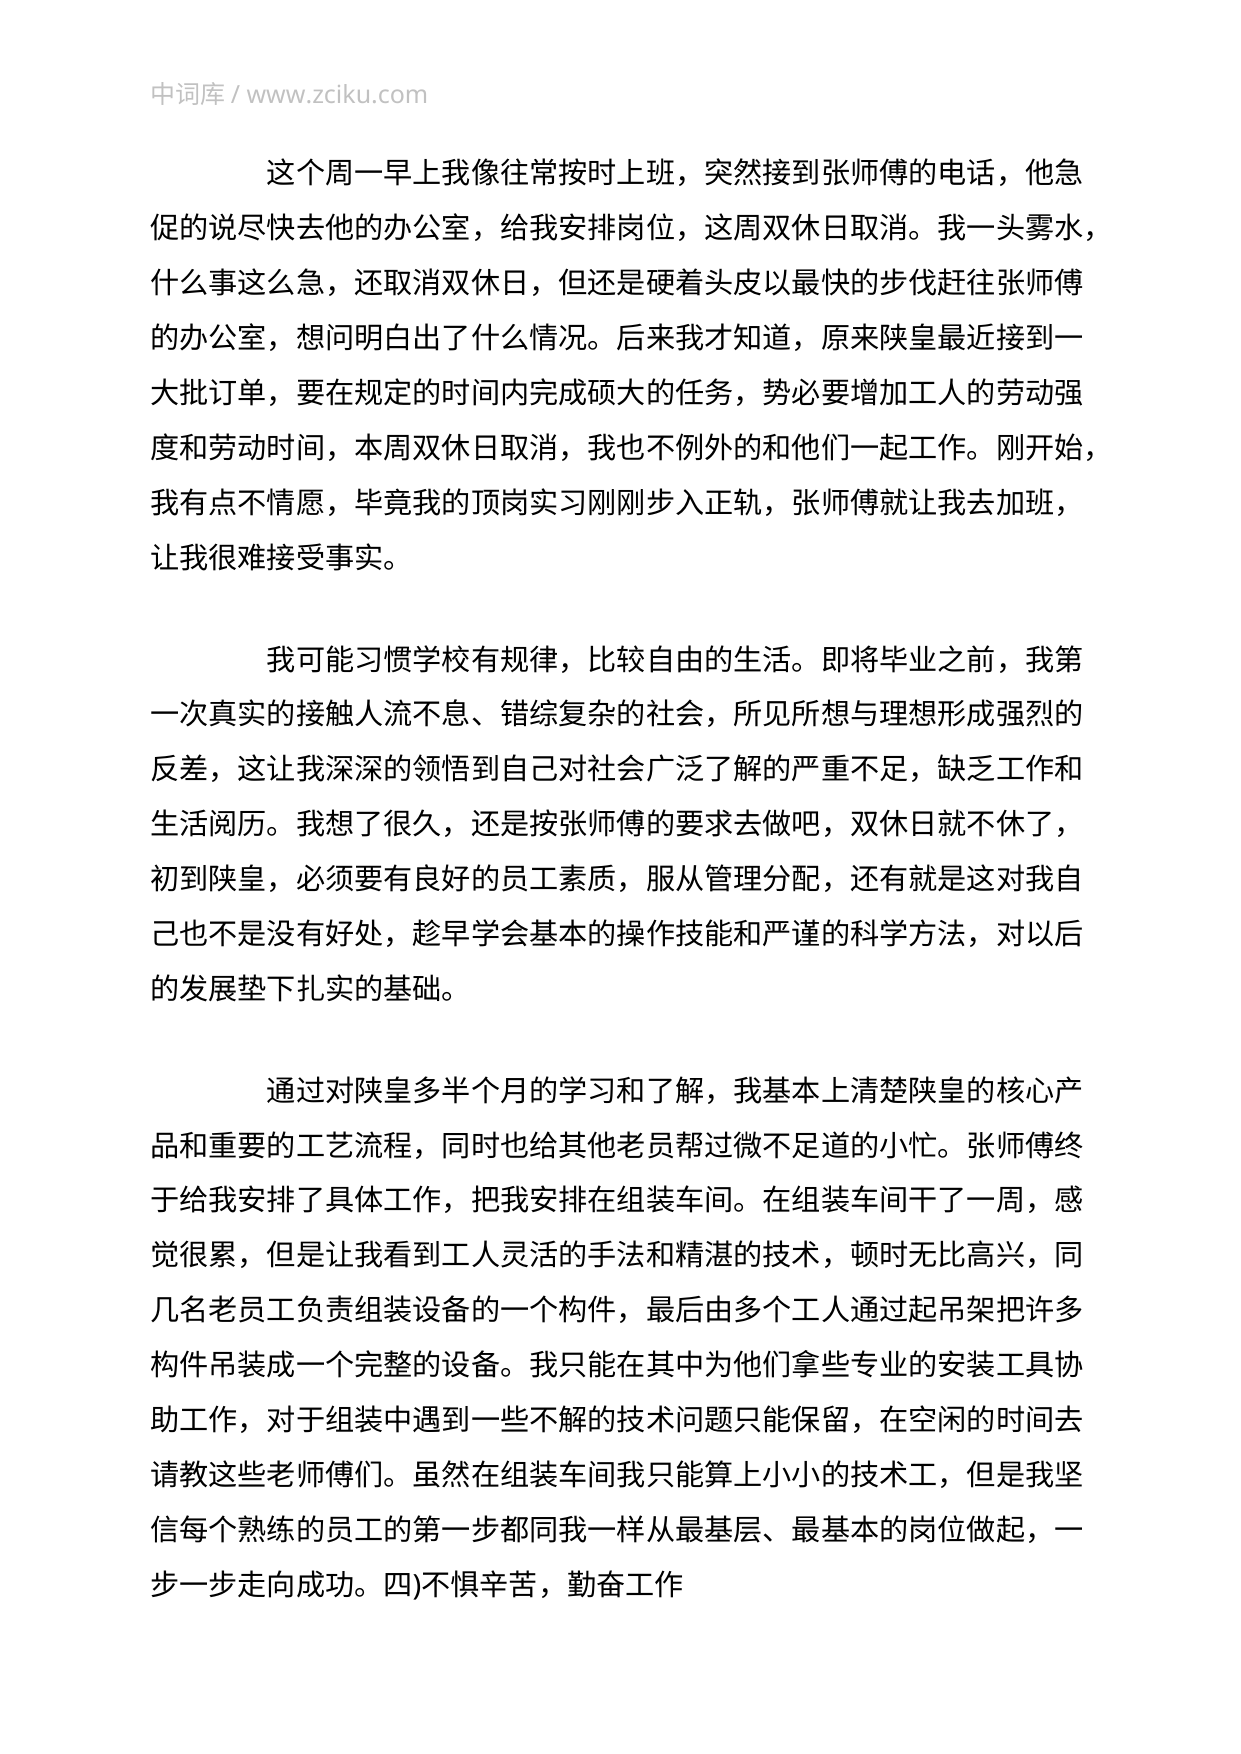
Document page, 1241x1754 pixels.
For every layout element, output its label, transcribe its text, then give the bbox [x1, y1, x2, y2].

text 这个周一早上我像往常按时上班，突然接到张师傅的电话，他急促的说尽快去他的办公室，给我安排岗位，这周双休日取消。我一头雾水，什么事这么急，还取消双休日，但还是硬着头皮以最快的步伐赶往张师傅的办公室，想问明白出了什么情况。后来我才知道，原来陕皇最近接到一大批订单，要在规定的时间内完成硕大的任务，势必要增加工人的劳动强度和劳动时间，本周双休日取消，我也不例外的和他们一起工作。刚开始，我有点不情愿，毕竟我的顶岗实习刚刚步入正轨，张师傅就让我去加班，让我很难接受事实。 [150, 150, 1090, 577]
text 通过对陕皇多半个月的学习和了解，我基本上清楚陕皇的核心产品和重要的工艺流程，同时也给其他老员帮过微不足道的小忙。张师傅终于给我安排了具体工作，把我安排在组装车间。在组装车间干了一周，感觉很累，但是让我看到工人灵活的手法和精湛的技术，顿时无比高兴，同几名老员工负责组装设备的一个构件，最后由多个工人通过起吊架把许多构件吊装成一个完整的设备。我只能在其中为他们拿些专业的安装工具协助工作，对于组装中遇到一些不解的技术问题只能保留，在空闲的时间去请教这些老师傅们。虽然在组装车间我只能算上小小的技术工，但是我坚信每个熟练的员工的第一步都同我一样从最基层、最基本的岗位做起，一步一步走向成功。四)不惧辛苦，勤奋工作 [150, 1067, 1090, 1604]
text 我可能习惯学校有规律，比较自由的生活。即将毕业之前，我第一次真实的接触人流不息、错综复杂的社会，所见所想与理想形成强烈的反差，这让我深深的领悟到自己对社会广泛了解的严重不足，缺乏工作和生活阅历。我想了很久，还是按张师傅的要求去做吧，双休日就不休了，初到陕皇，必须要有良好的员工素质，服从管理分配，还有就是这对我自己也不是没有好处，趁早学会基本的操作技能和严谨的科学方法，对以后的发展垫下扎实的基础。 [150, 636, 1090, 1008]
